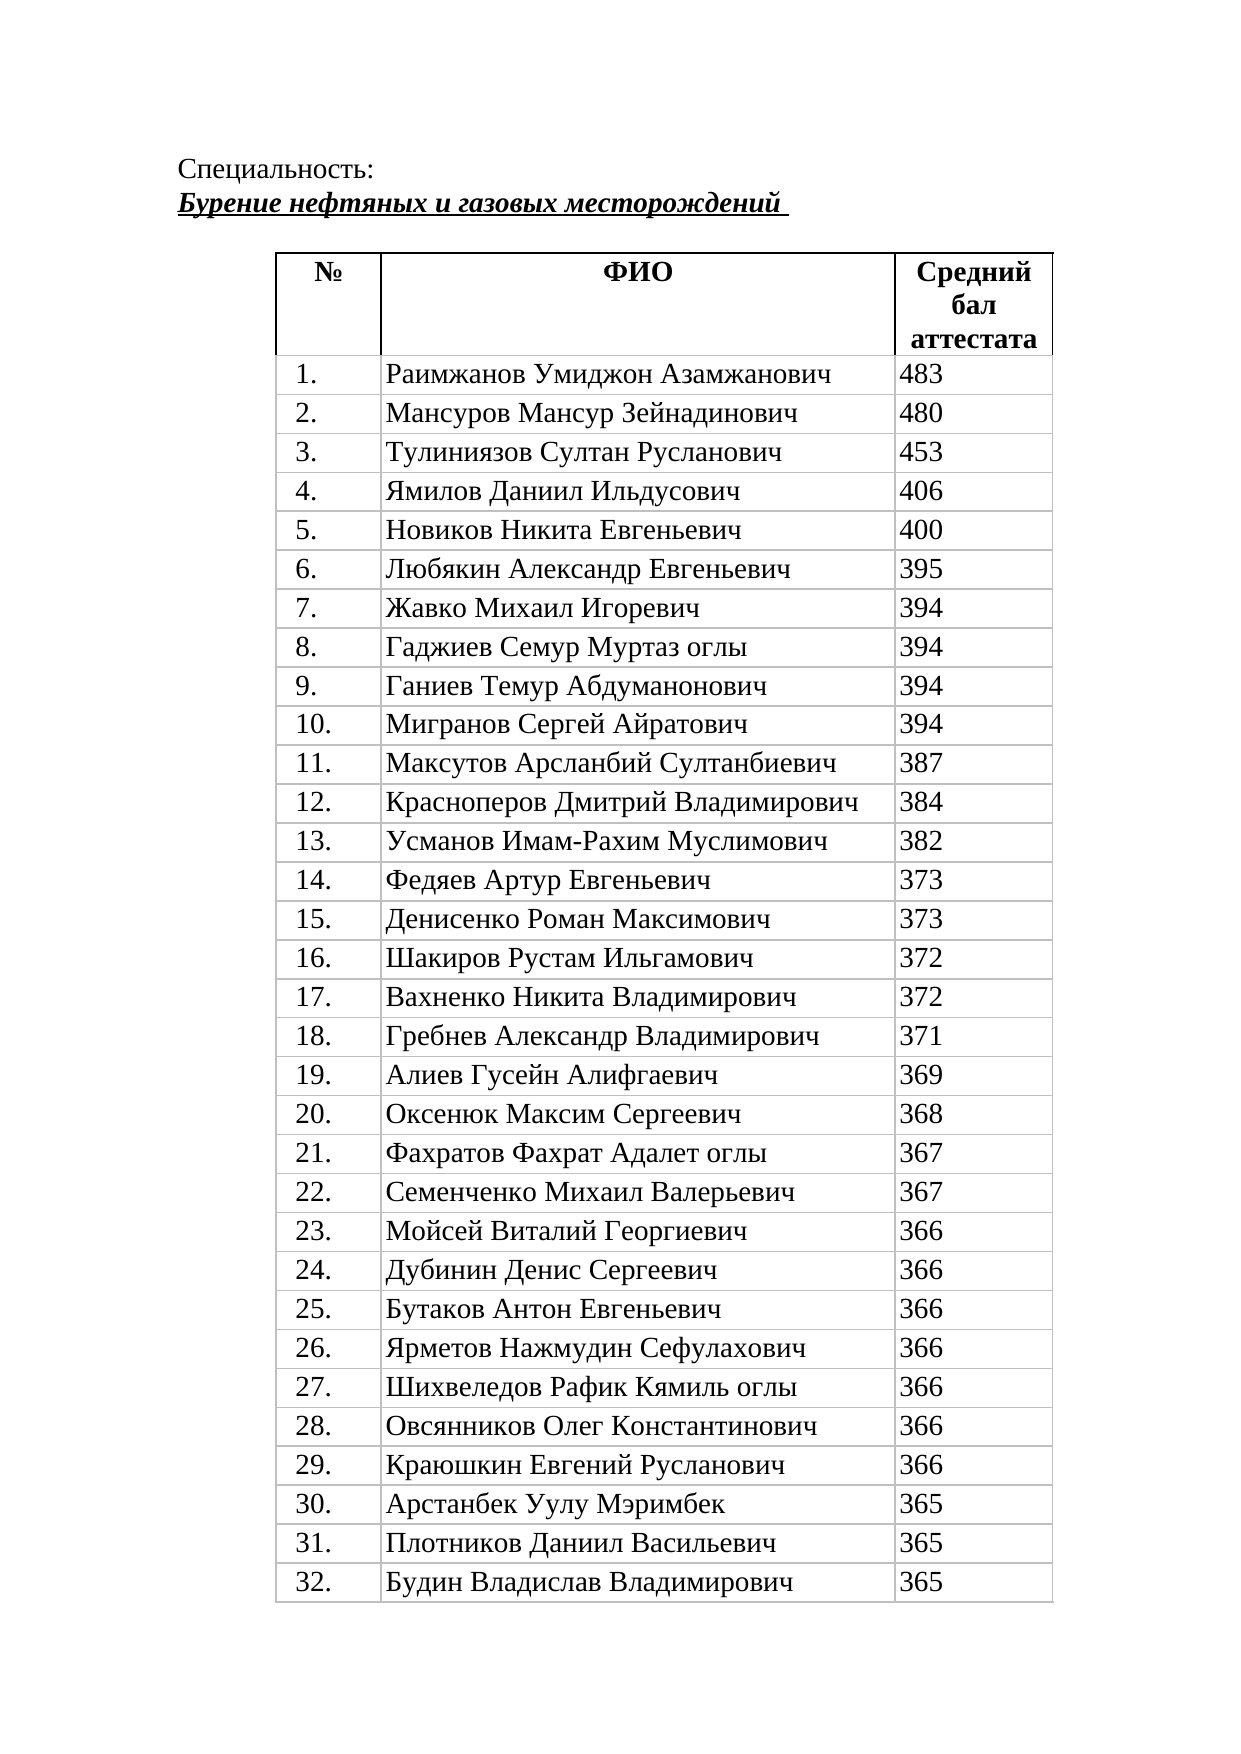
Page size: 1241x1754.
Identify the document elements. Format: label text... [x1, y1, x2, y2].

table_cell [277, 1369, 380, 1406]
table_cell Дубинин Денис Сергеевич [382, 1252, 894, 1289]
table_cell Бутаков Антон Евгеньевич [382, 1291, 894, 1328]
table_cell 371 [896, 1018, 1052, 1056]
table_cell 372 [896, 980, 1052, 1017]
table_cell Фахратов Фахрат Адалет оглы [382, 1135, 894, 1173]
table_cell [277, 1408, 380, 1445]
table_cell 365 [896, 1564, 1052, 1601]
table_cell Новиков Никита Евгеньевич [382, 512, 894, 549]
table_cell Алиев Гусейн Алифгаевич [382, 1057, 894, 1095]
table_cell Овсянников Олег Константинович [382, 1408, 894, 1445]
table_cell [277, 902, 380, 939]
table_cell 387 [896, 746, 1052, 783]
table_cell Максутов Арсланбий Султанбиевич [382, 746, 894, 783]
table_cell [277, 590, 380, 627]
table_cell Ганиев Темур Абдуманонович [382, 668, 894, 705]
table_cell Краюшкин Евгений Русланович [382, 1447, 894, 1484]
table_cell 373 [896, 863, 1052, 900]
table_cell 365 [896, 1486, 1052, 1523]
table_cell 366 [896, 1252, 1052, 1289]
table_cell 365 [896, 1525, 1052, 1562]
table_cell [277, 1486, 380, 1523]
table_cell Любякин Александр Евгеньевич [382, 551, 894, 588]
table_cell Шакиров Рустам Ильгамович [382, 941, 894, 978]
table_cell 366 [896, 1447, 1052, 1484]
table_cell 394 [896, 629, 1052, 666]
table_cell 366 [896, 1330, 1052, 1367]
table_cell 366 [896, 1213, 1052, 1251]
table_cell 395 [896, 551, 1052, 588]
table_cell Плотников Даниил Васильевич [382, 1525, 894, 1562]
table_cell [277, 434, 380, 471]
table_cell Ямилов Даниил Ильдусович [382, 473, 894, 510]
table_cell Ярметов Нажмудин Сефулахович [382, 1330, 894, 1367]
table_cell Мигранов Сергей Айратович [382, 707, 894, 744]
table_cell Усманов Имам-Рахим Муслимович [382, 824, 894, 861]
table_cell 480 [896, 395, 1052, 432]
table_cell [277, 785, 380, 822]
table_cell 394 [896, 590, 1052, 627]
table_cell [277, 1564, 380, 1601]
table_cell Красноперов Дмитрий Владимирович [382, 785, 894, 822]
table_cell Денисенко Роман Максимович [382, 902, 894, 939]
table_cell [277, 863, 380, 900]
table_cell Раимжанов Умиджон Азамжанович [382, 356, 894, 393]
table_cell [277, 1447, 380, 1484]
table_cell Мойсей Виталий Георгиевич [382, 1213, 894, 1251]
table_cell 372 [896, 941, 1052, 978]
table_cell 394 [896, 707, 1052, 744]
table_cell Гребнев Александр Владимирович [382, 1018, 894, 1056]
table_cell [277, 1291, 380, 1328]
table_cell 406 [896, 473, 1052, 510]
table_cell [277, 1135, 380, 1173]
table_cell [277, 1018, 380, 1056]
table_cell [277, 551, 380, 588]
table_cell Вахненко Никита Владимирович [382, 980, 894, 1017]
table_cell [277, 1174, 380, 1212]
table_cell Оксенюк Максим Сергеевич [382, 1096, 894, 1134]
table_cell [277, 1525, 380, 1562]
table_cell 367 [896, 1174, 1052, 1212]
table_cell 400 [896, 512, 1052, 549]
table_cell [277, 629, 380, 666]
table_cell Будин Владислав Владимирович [382, 1564, 894, 1601]
table_header Средний бал аттестата [896, 254, 1052, 354]
table_cell [277, 395, 380, 432]
table_cell Мансуров Мансур Зейнадинович [382, 395, 894, 432]
table_cell Арстанбек Уулу Мэримбек [382, 1486, 894, 1523]
table_cell Федяев Артур Евгеньевич [382, 863, 894, 900]
table_cell [277, 1252, 380, 1289]
table_cell Гаджиев Семур Муртаз оглы [382, 629, 894, 666]
table_cell 367 [896, 1135, 1052, 1173]
table_cell 366 [896, 1408, 1052, 1445]
table_cell Тулиниязов Султан Русланович [382, 434, 894, 471]
table_cell [277, 1096, 380, 1134]
table_cell [277, 1330, 380, 1367]
table_cell 366 [896, 1291, 1052, 1328]
table_cell [277, 746, 380, 783]
table_cell [277, 356, 380, 393]
table_cell 366 [896, 1369, 1052, 1406]
table_cell 483 [896, 356, 1052, 393]
table_cell 373 [896, 902, 1052, 939]
table_cell [277, 980, 380, 1017]
table_cell [277, 707, 380, 744]
table_cell 382 [896, 824, 1052, 861]
table_header № [277, 254, 380, 354]
table_cell 369 [896, 1057, 1052, 1095]
text Бурение нефтяных и газовых месторождений [177, 185, 1152, 219]
text Специальность: [177, 152, 1152, 185]
table_cell Жавко Михаил Игоревич [382, 590, 894, 627]
table_cell [277, 668, 380, 705]
table_cell 394 [896, 668, 1052, 705]
table_cell Шихвеледов Рафик Кямиль оглы [382, 1369, 894, 1406]
table_cell 368 [896, 1096, 1052, 1134]
table_cell [277, 824, 380, 861]
table_header ФИО [382, 254, 894, 354]
table_cell [277, 473, 380, 510]
table_cell 453 [896, 434, 1052, 471]
table_cell Семенченко Михаил Валерьевич [382, 1174, 894, 1212]
table_cell [277, 512, 380, 549]
table_cell [277, 1213, 380, 1251]
table_cell 384 [896, 785, 1052, 822]
table_cell [277, 1057, 380, 1095]
table_cell [277, 941, 380, 978]
